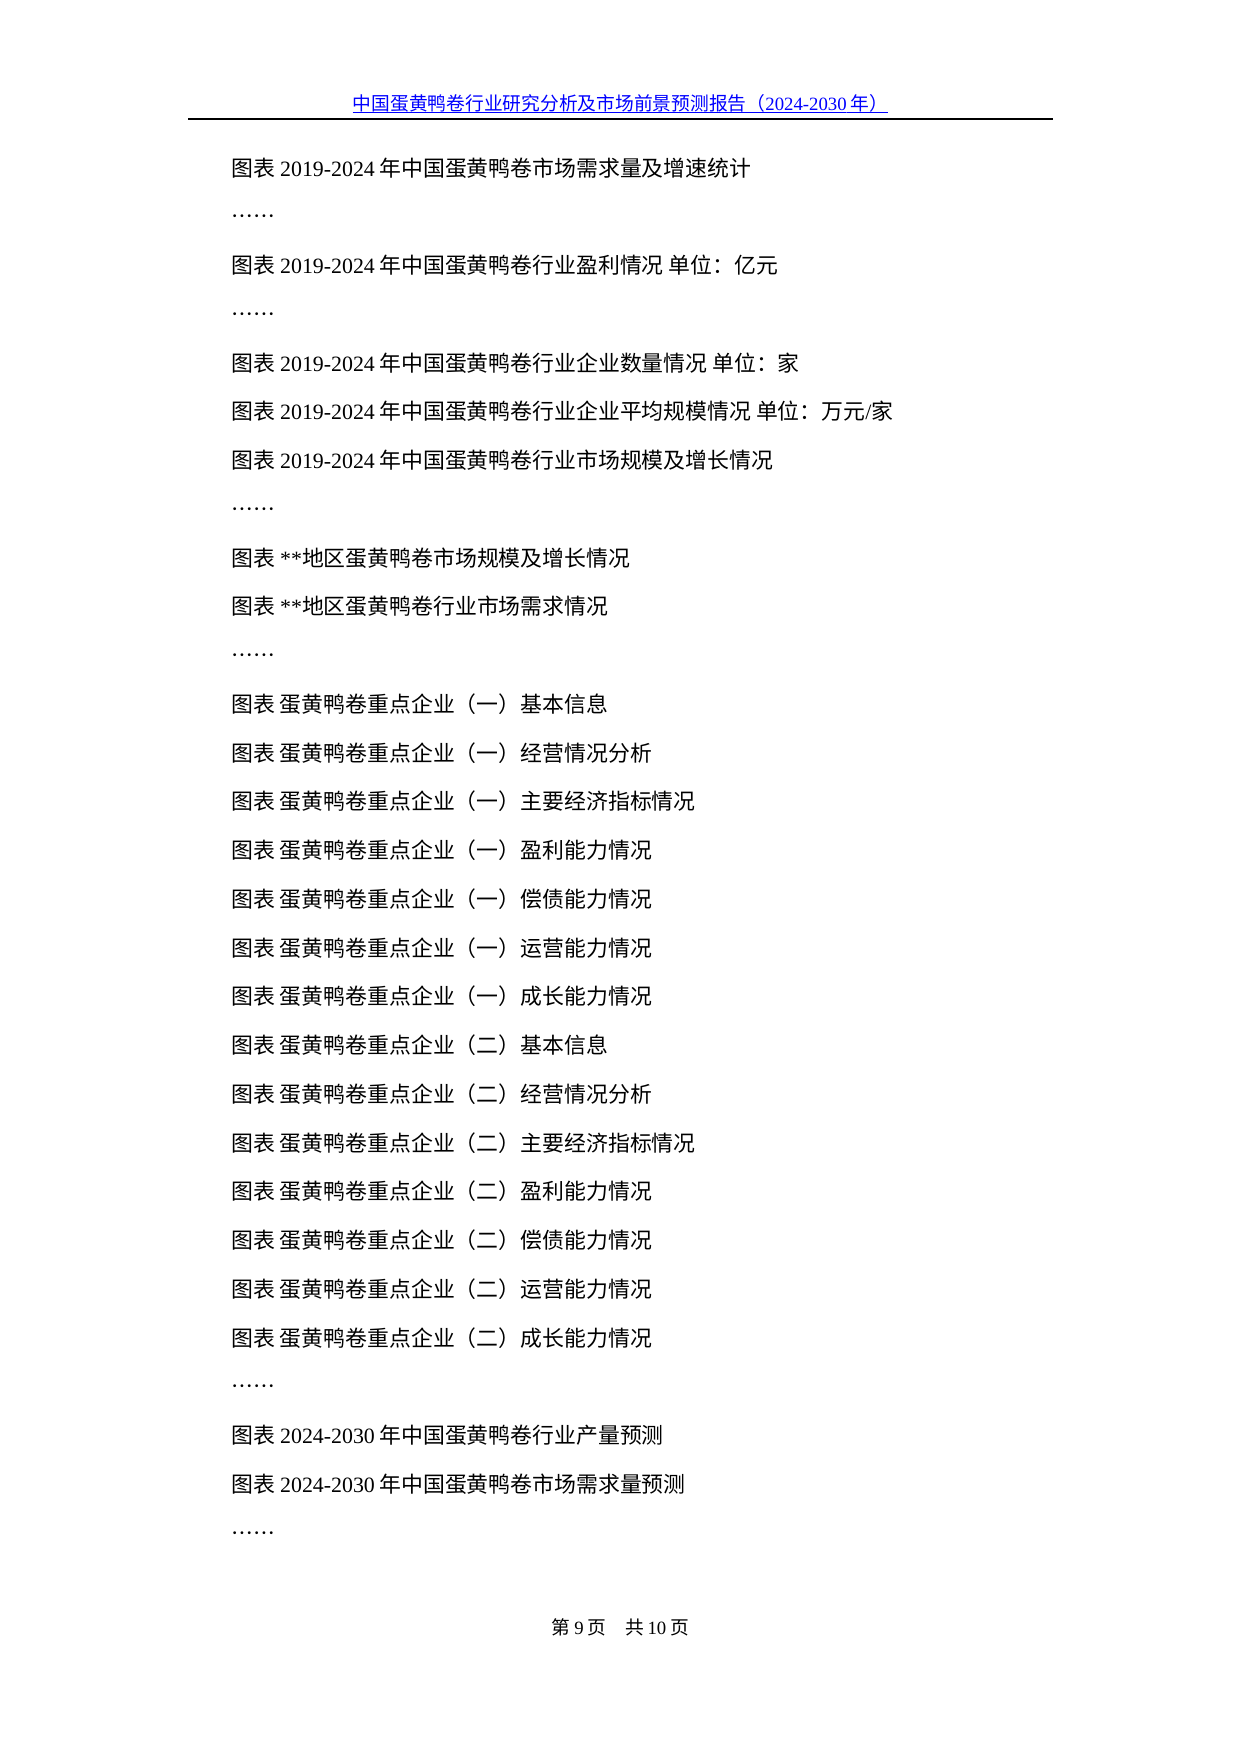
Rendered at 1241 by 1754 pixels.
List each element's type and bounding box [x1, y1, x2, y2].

text [187, 150, 1053, 1548]
